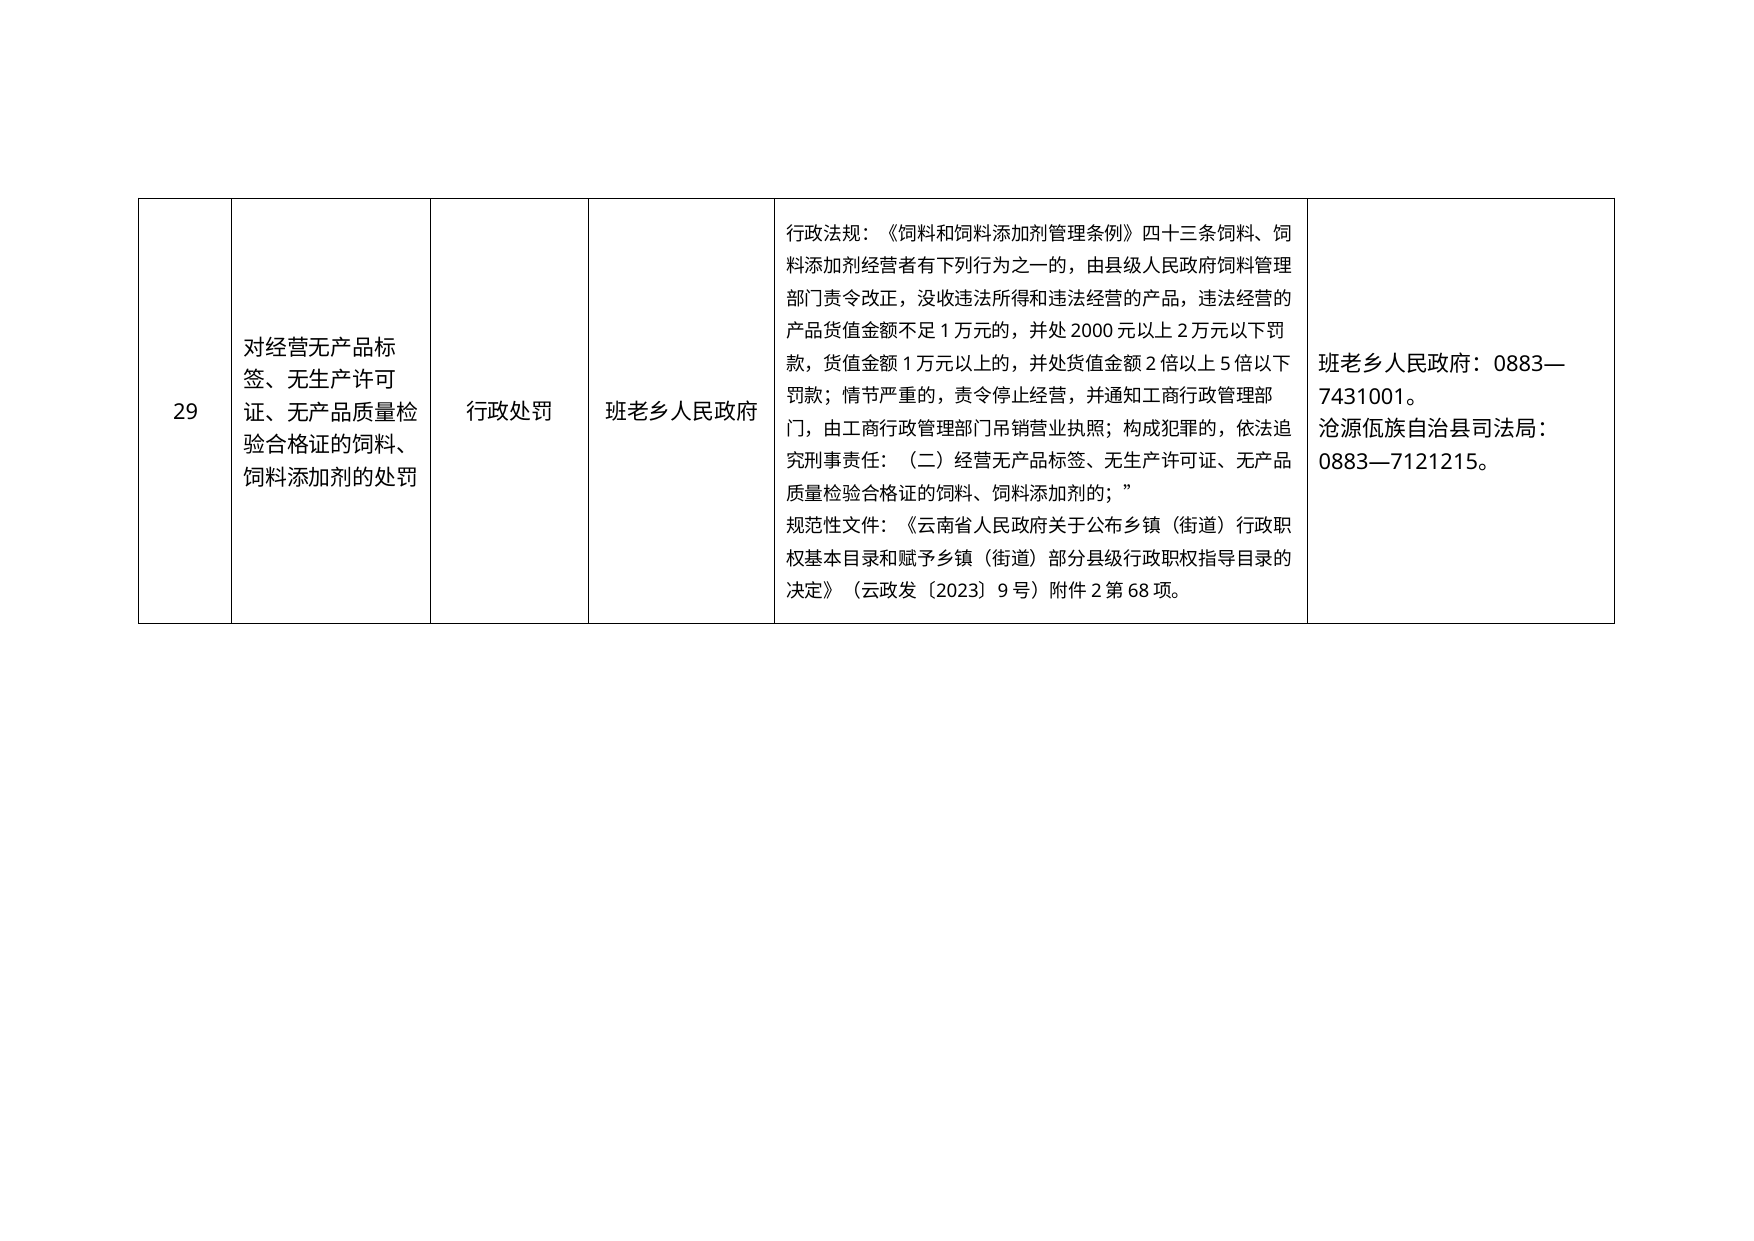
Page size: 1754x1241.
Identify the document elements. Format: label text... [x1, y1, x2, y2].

table_cell 班老乡人民政府 [589, 199, 774, 623]
table_cell 对经营无产品标签、无生产许可证、无产品质量检验合格证的饲料、饲料添加剂的处罚 [232, 199, 430, 623]
table_cell 29 [139, 199, 231, 623]
table_cell 行政法规：《饲料和饲料添加剂管理条例》四十三条饲料、饲料添加剂经营者有下列行为之一的，由县级人民政府饲料管理部门责令改正，没收违法所得和违法经营的产品，违法经营的产品货值金额不足1万元的，并处2000元以上2万元以下罚款，货值金额1万元以上的，并处货值金额2倍以上5倍以下罚款；情节严重的，责令停止经营，并通知工商行政管理部门，由工商行政管理部门吊销营业执照；构成犯罪的，依法追究刑事责任：（二）经营无产品标签、无生产许可证、无产品质量检验合格证的饲料、饲料添加剂的；” 规范性文件：《云南省人民政府关于公布乡镇（街道）行政职权基本目录和赋予乡镇（街道）部分县级行政职权指导目录的决定》（云政发〔2023〕9号）附件2第68项。 [775, 199, 1307, 623]
table_cell 行政处罚 [431, 199, 588, 623]
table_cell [1308, 199, 1614, 623]
